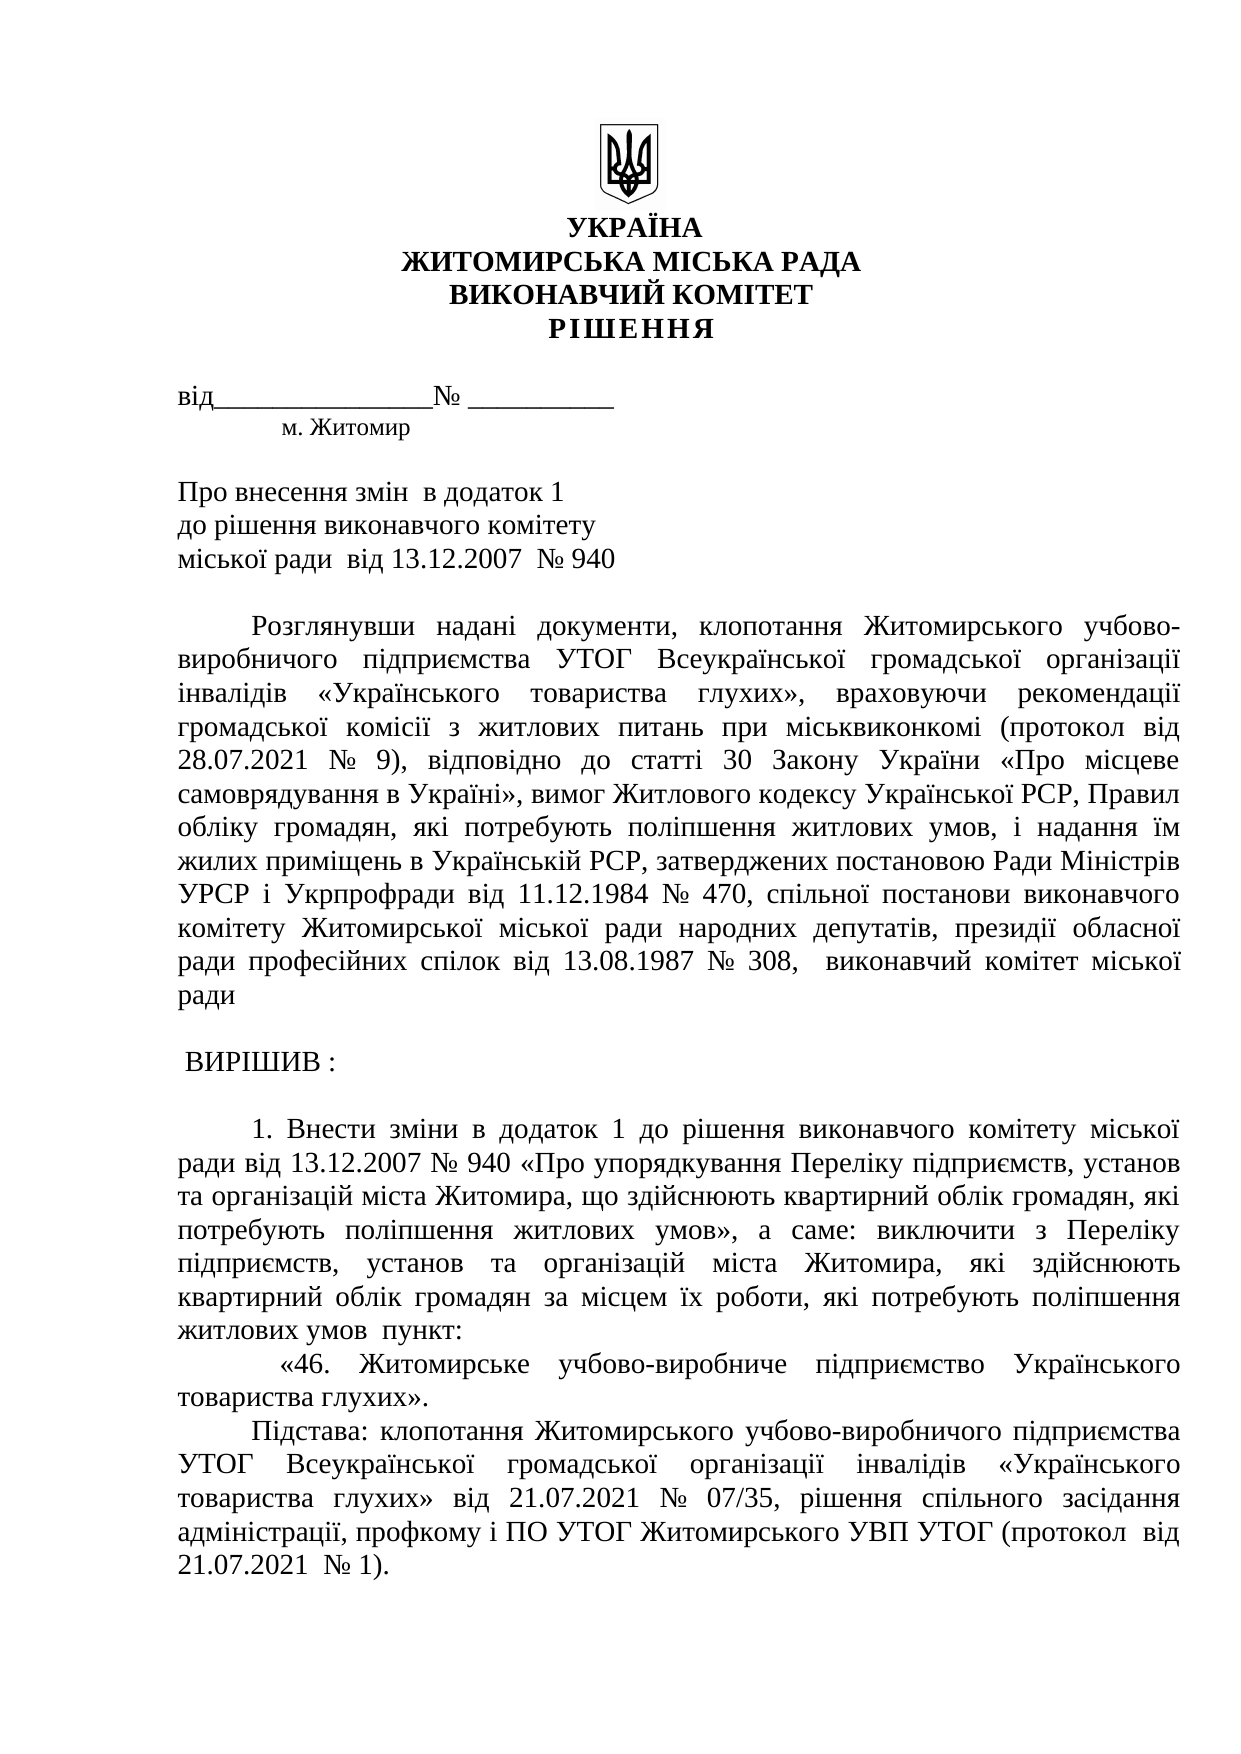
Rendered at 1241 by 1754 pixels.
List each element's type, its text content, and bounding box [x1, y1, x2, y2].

text Розглянувши надані документи, клопотання Житомирського учбово-виробничого підприємства УТОГ Всеукраїнської громадської організації інвалідів «Українського товариства глухих», враховуючи рекомендації громадської комісії з житлових питань при міськвиконкомі (протокол від 28.07.2021 № 9), відповідно до статті 30 Закону України «Про місцеве самоврядування в Україні», вимог Житлового кодексу Української РСР, Правил обліку громадян, які потребують поліпшення житлових умов, і надання їм жилих приміщень в Українській РСР, затверджених постановою Ради Міністрів УРСР і Укрпрофради від 11.12.1984 № 470, спільної постанови виконавчого комітету Житомирської міської ради народних депутатів, президії обласної ради професійних спілок від 13.08.1987 № 308, виконавчий комітет міської ради [177, 608, 1181, 1011]
subtitle РІШЕННЯ [39, 311, 1222, 344]
text 1. Внести зміни в додаток 1 до рішення виконавчого комітету міської ради від 13.12.2007 № 940 «Про упорядкування Переліку підприємств, установ та організацій міста Житомира, що здійснюють квартирний облік громадян, які потребують поліпшення житлових умов», а саме: виключити з Переліку підприємств, установ та організацій міста Житомира, які здійснюють квартирний облік громадян за місцем їх роботи, які потребують поліпшення житлових умов пункт: [177, 1111, 1181, 1346]
text до рішення виконавчого комітету [177, 507, 1181, 541]
text м. Житомир [177, 412, 515, 440]
text Підстава: клопотання Житомирського учбово-виробничого підприємства УТОГ Всеукраїнської громадської організації інвалідів «Українського товариства глухих» від 21.07.2021 № 07/35, рішення спільного засідання адміністрації, профкому і ПО УТОГ Житомирського УВП УТОГ (протокол від 21.07.2021 № 1). [177, 1413, 1181, 1581]
subtitle ВИКОНАВЧИЙ КОМІТЕТ [39, 277, 1222, 311]
text від_______________№ __________ [177, 378, 1181, 412]
title УКРАЇНА [39, 210, 1222, 244]
text міської ради від 13.12.2007 № 940 [177, 541, 1181, 574]
subtitle ЖИТОМИРСЬКА МІСЬКА РАДА [39, 244, 1222, 277]
text Про внесення змін в додаток 1 [177, 474, 1181, 507]
text «46. Житомирське учбово-виробниче підприємство Українського товариства глухих». [177, 1346, 1181, 1413]
text ВИРІШИВ : [177, 1044, 1181, 1078]
